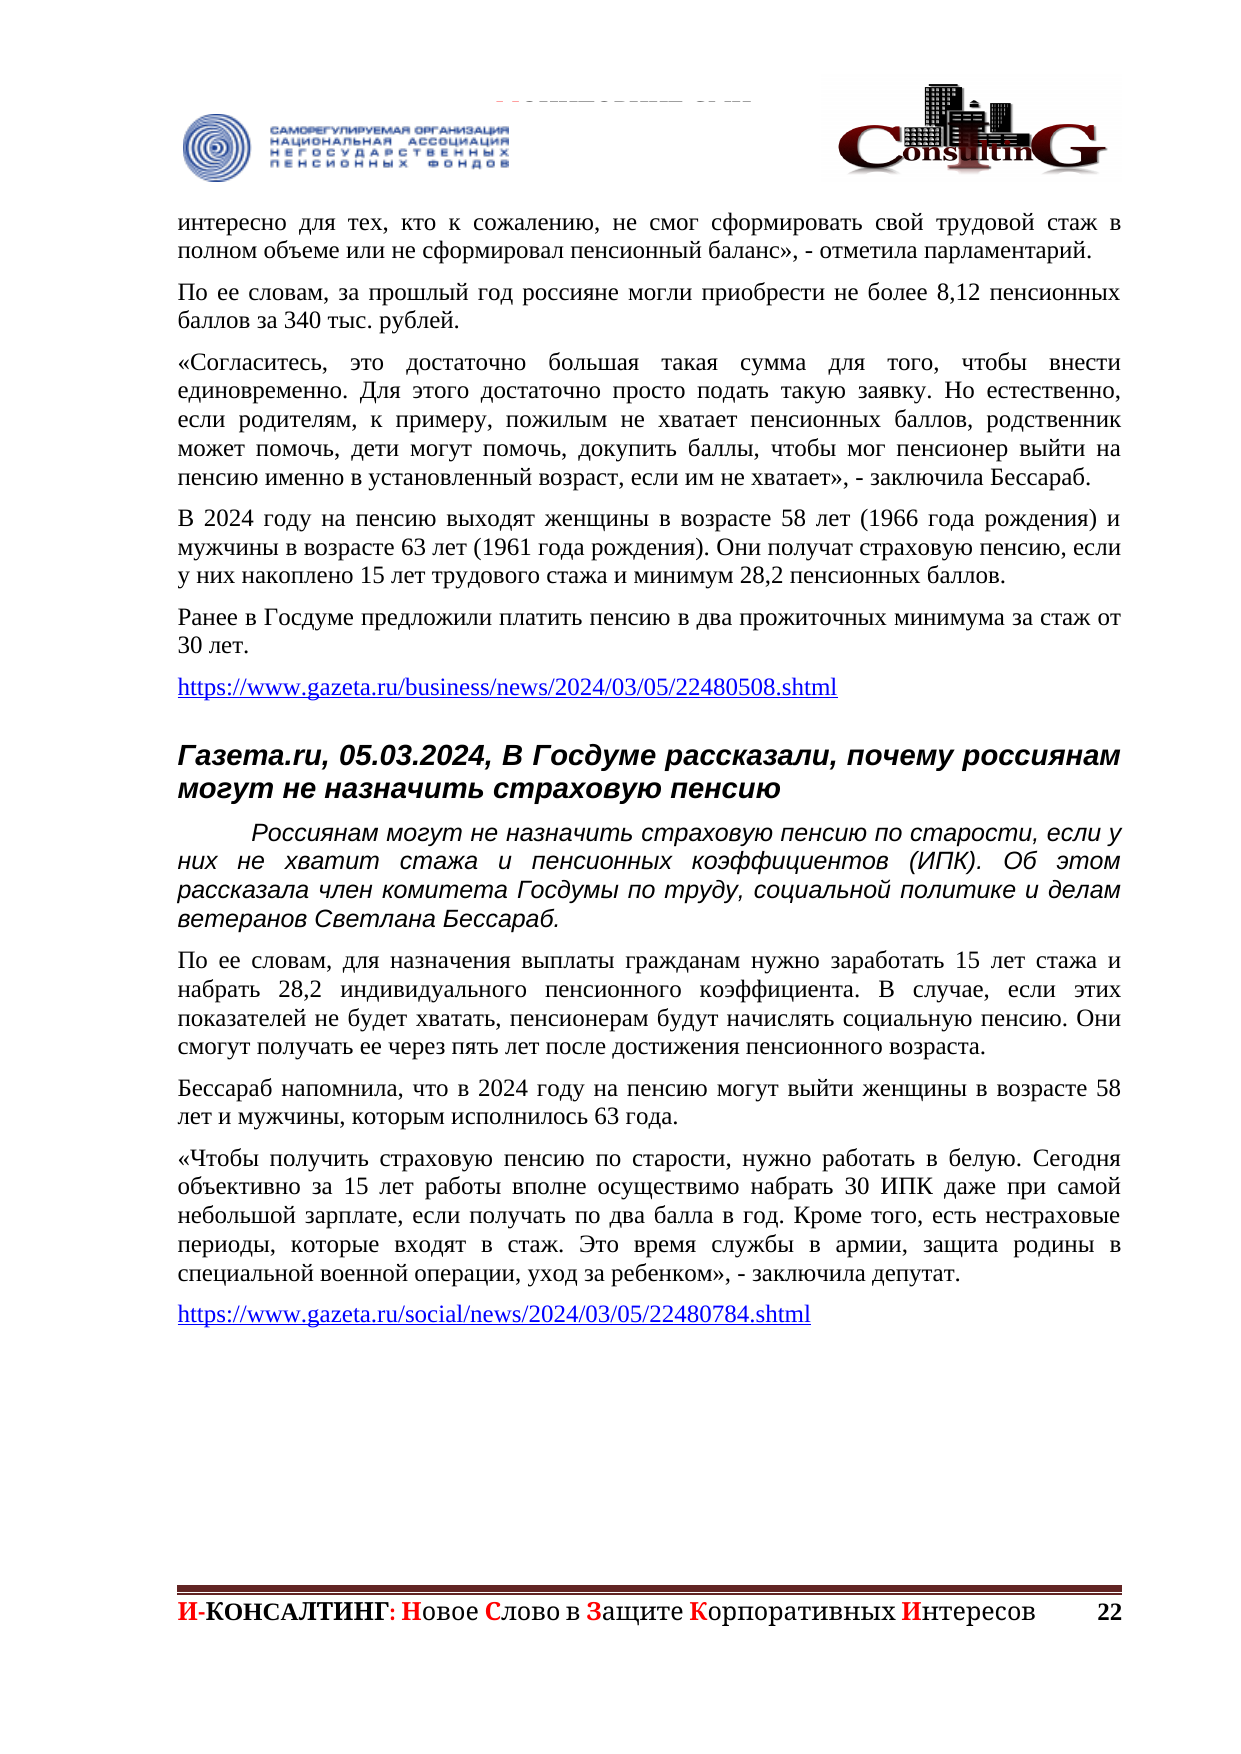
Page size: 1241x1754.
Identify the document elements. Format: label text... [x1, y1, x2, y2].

picture [183, 114, 509, 182]
text https://www.gazeta.ru/business/news/2024/03/05/22480508.shtml [177, 672, 1122, 701]
subtitle Россиянам могут не назначить страховую пенсию по старости, если у них не хватит стажа и пенсионных коэффициентов (ИПК). Об этом рассказала член комитета Госдумы по труду, социальной политике и делам ветеранов Светлана Бессараб. [177, 818, 1122, 933]
text https://www.gazeta.ru/social/news/2024/03/05/22480784.shtml [177, 1299, 1122, 1328]
text Бессараб напомнила, что в 2024 году на пенсию могут выйти женщины в возрасте 58 лет и мужчины, которым исполнилось 63 года. [177, 1073, 1122, 1130]
subtitle Газета.ru, 05.03.2024, В Госдуме рассказали, почему россиянам могут не назначить страховую пенсию [177, 738, 1122, 805]
text «Согласитесь, это достаточно большая такая cумма для того, чтобы внести единовременно. Для этого достаточно просто подать такую заявку. Но естественно, если родителям, к примеру, пожилым не хватает пенсионных баллов, родственник может помочь, дети могут помочь, докупить баллы, чтобы мог пенсионер выйти на пенсию именно в установленный возраст, если им не хватает», - заключила Бессараб. [177, 347, 1122, 491]
text По ее словам, за прошлый год россияне могли приобрести не более 8,12 пенсионных баллов за 340 тыс. рублей. [177, 277, 1122, 334]
text По ее словам, для назначения выплаты гражданам нужно заработать 15 лет стажа и набрать 28,2 индивидуального пенсионного коэффициента. В случае, если этих показателей не будет хватать, пенсионерам будут начислять социальную пенсию. Они смогут получать ее через пять лет после достижения пенсионного возраста. [177, 945, 1122, 1060]
text В 2024 году на пенсию выходят женщины в возрасте 58 лет (1966 года рождения) и мужчины в возрасте 63 лет (1961 года рождения). Они получат страховую пенсию, если у них накоплено 15 лет трудового стажа и минимум 28,2 пенсионных баллов. [177, 503, 1122, 589]
text «Чтобы получить страховую пенсию по старости, нужно работать в белую. Сегодня объективно за 15 лет работы вполне осуществимо набрать 30 ИПК даже при самой небольшой зарплате, если получать по два балла в год. Кроме того, есть нестраховые периоды, которые входят в стаж. Это время службы в армии, защита родины в специальной военной операции, уход за ребенком», - заключила депутат. [177, 1143, 1122, 1286]
picture [821, 73, 1122, 182]
text Ранее в Госдуме предложили платить пенсию в два прожиточных минимума за стаж от 30 лет. [177, 602, 1122, 659]
